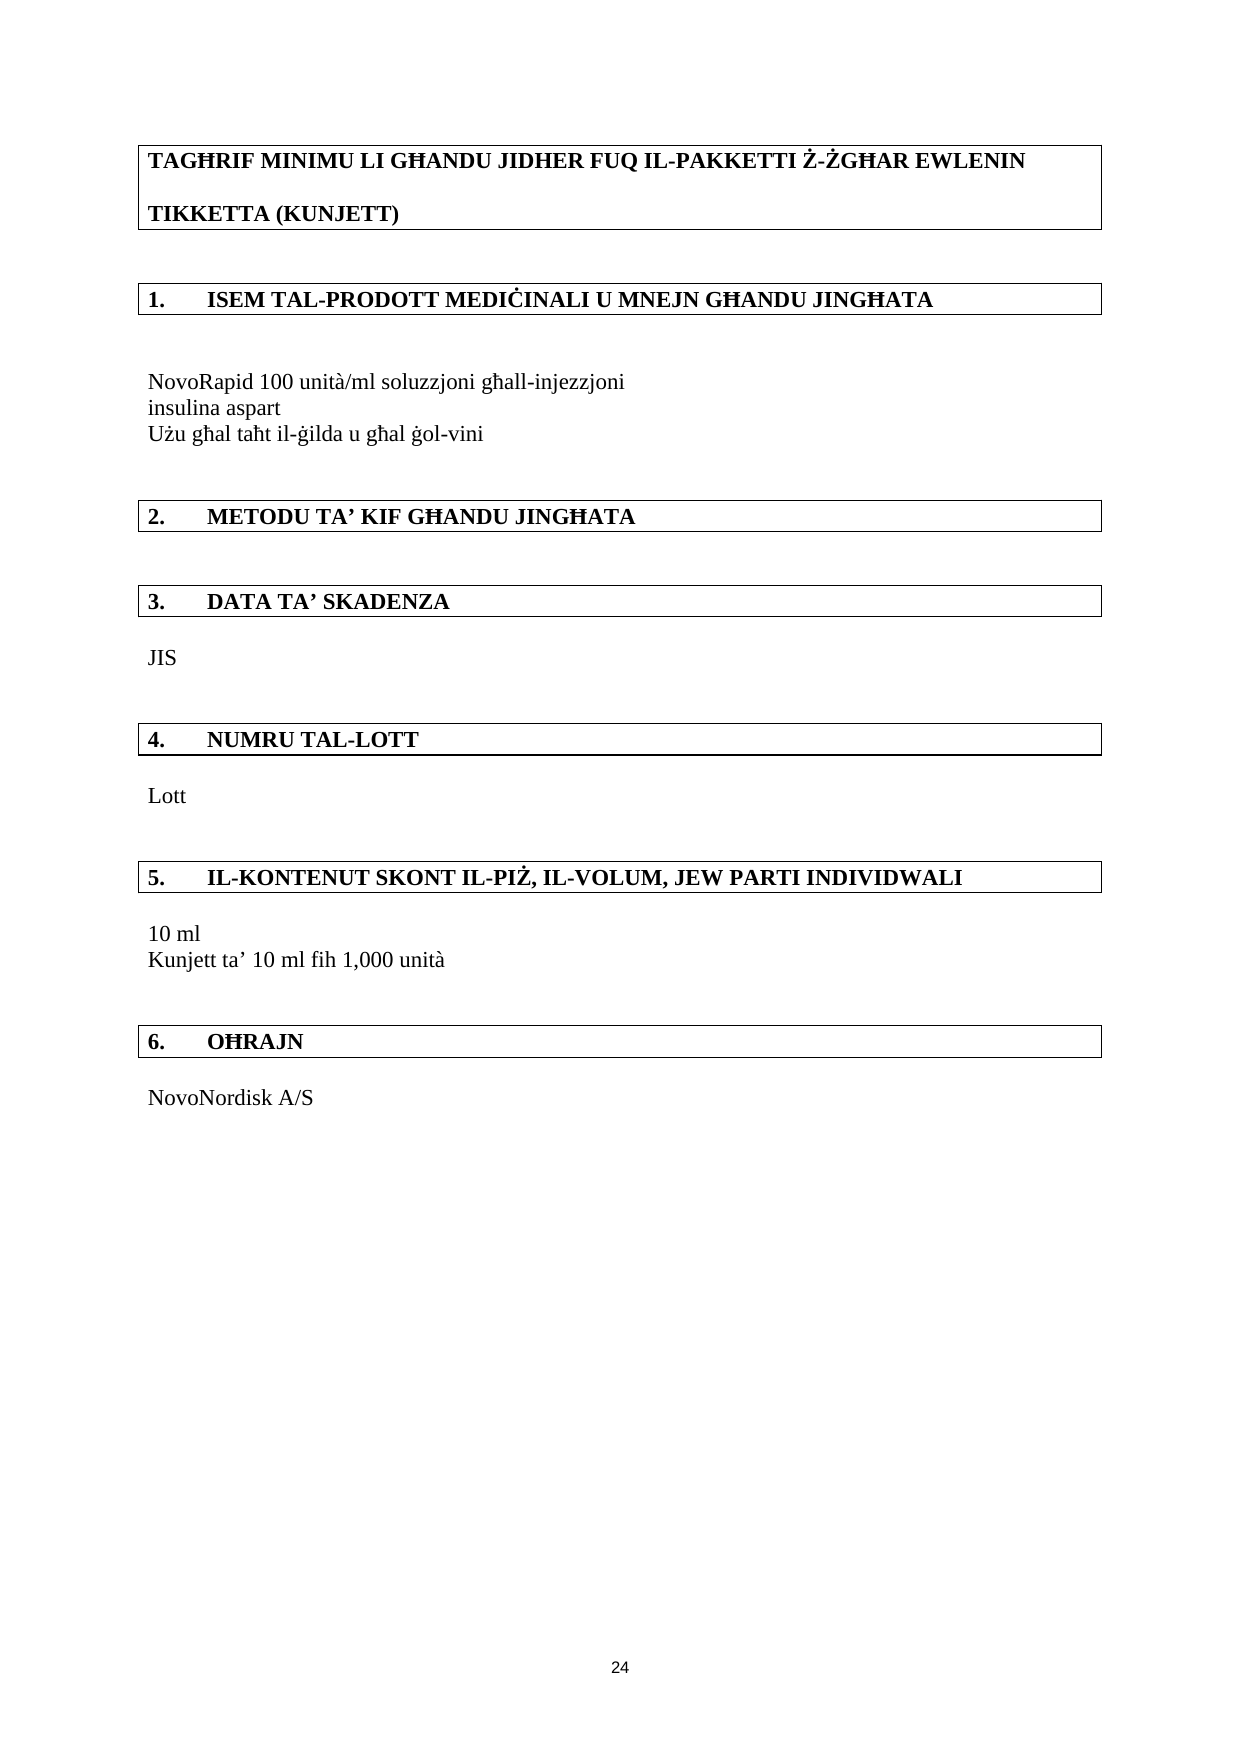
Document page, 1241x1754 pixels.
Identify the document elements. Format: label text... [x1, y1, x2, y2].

text 2. METODU TA’ KIF GĦANDU JINGĦATA [139, 501, 1101, 531]
text TAGĦRIF MINIMU LI GĦANDU JIDHER FUQ IL-PAKKETTI Ż-ŻGĦAR EWLENIN [139, 146, 1101, 174]
text Kunjett ta’ 10 ml fih 1,000 unità [148, 946, 1092, 973]
text NovoNordisk A/S [148, 1084, 1092, 1111]
text JIS [148, 644, 1092, 670]
text 10 ml [148, 920, 1092, 946]
text Użu għal taħt il-ġilda u għal ġol-vini [148, 421, 1092, 447]
text insulina aspart [148, 394, 1092, 421]
text 1. ISEM TAL-PRODOTT MEDIĊINALI U MNEJN GĦANDU JINGĦATA [139, 284, 1101, 314]
text NovoRapid 100 unità/ml soluzzjoni għall-injezzjoni [148, 368, 1092, 394]
text 5. IL-KONTENUT SKONT IL-PIŻ, IL-VOLUM, JEW PARTI INDIVIDWALI [139, 862, 1101, 892]
text Lott [148, 782, 1092, 808]
text 6. OĦRAJN [139, 1026, 1101, 1057]
text 4. NUMRU TAL-LOTT [139, 724, 1101, 754]
text TIKKETTA (KUNJETT) [139, 197, 1101, 229]
text 3. DATA TA’ SKADENZA [139, 586, 1101, 616]
